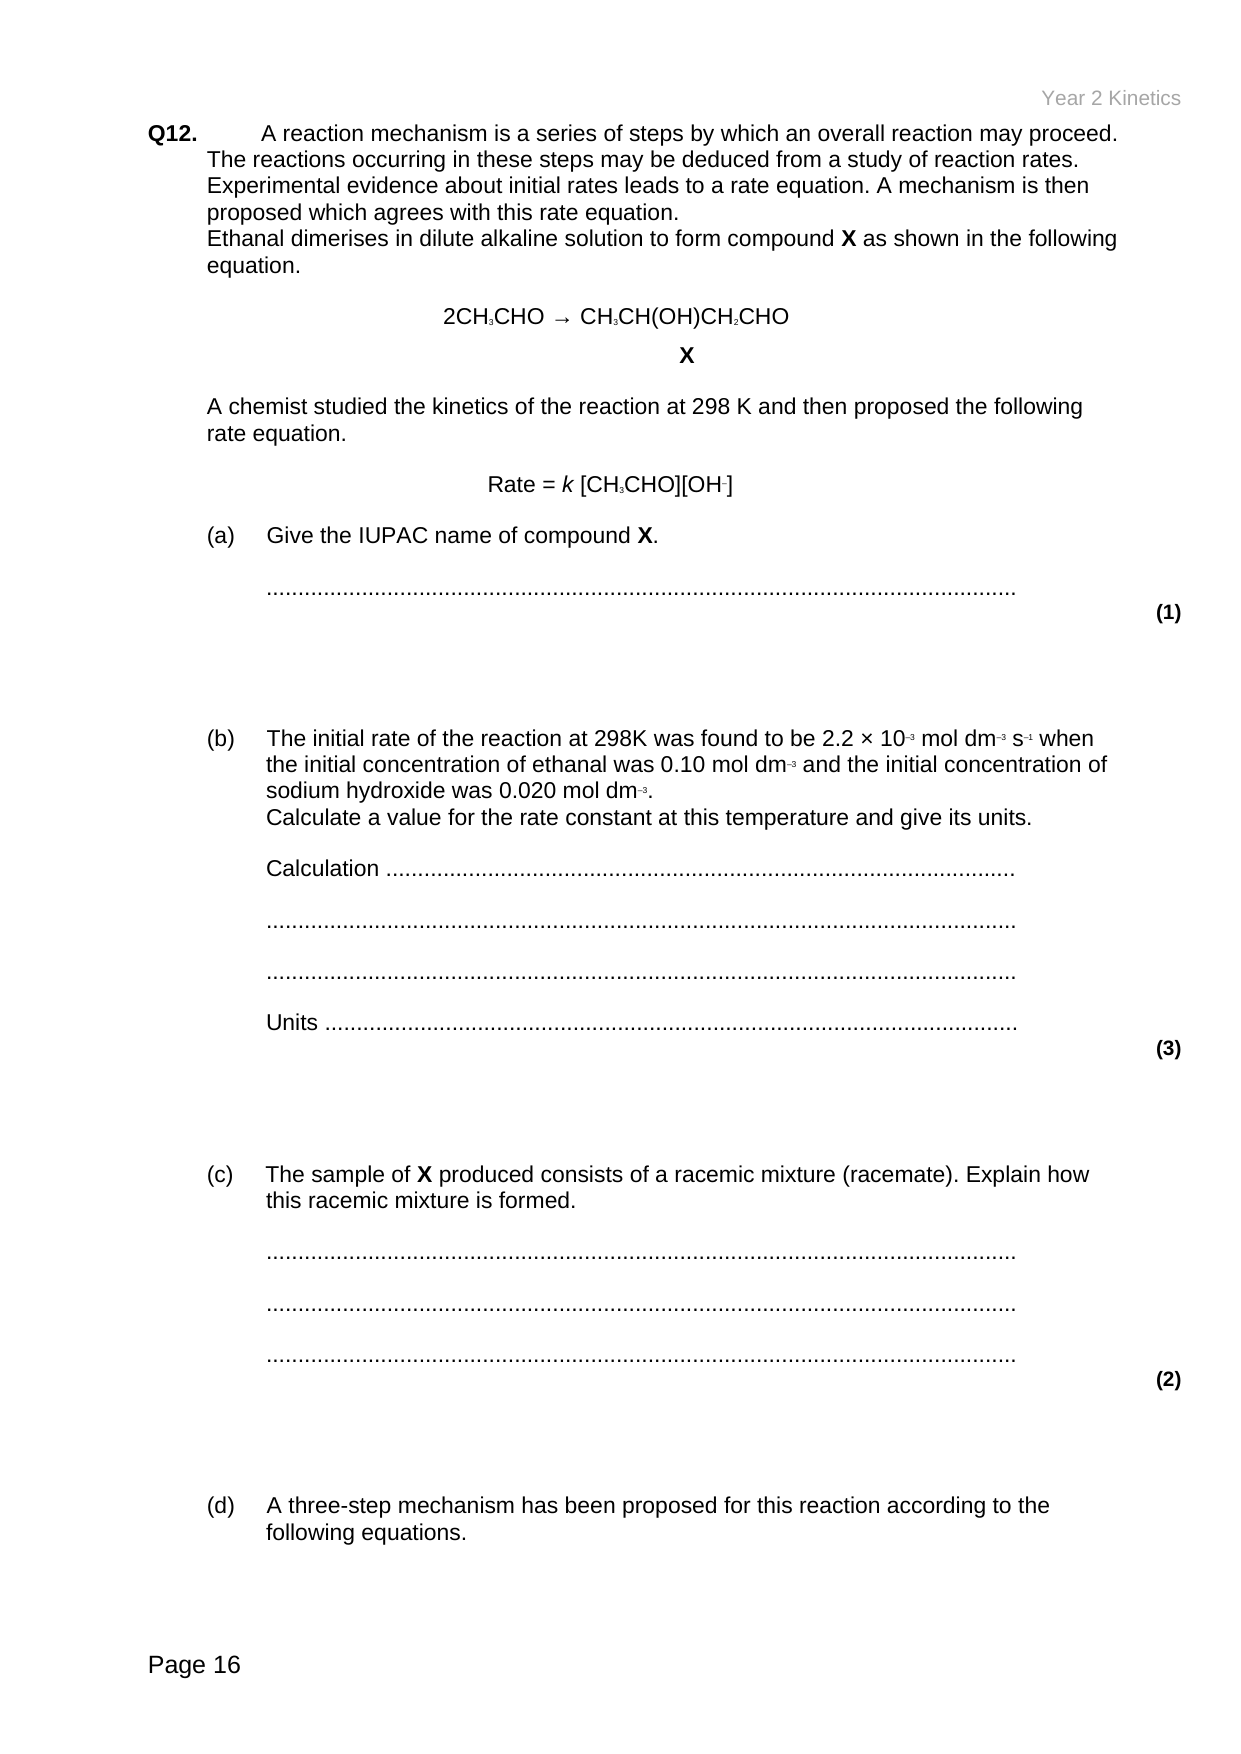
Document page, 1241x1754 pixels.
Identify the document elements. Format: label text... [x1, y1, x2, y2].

text (c) The sample of X produced consists of a racemic mixture (racemate). Explain how this racemic mixture is formed. [207, 1161, 1122, 1213]
text (3) [148, 1036, 1181, 1059]
text ...................................................................................................................... [266, 1289, 1122, 1316]
text Units ............................................................................................................. [266, 1009, 1122, 1036]
text (a) Give the IUPAC name of compound X. [207, 522, 1122, 548]
text Q12. A reaction mechanism is a series of steps by which an overall reaction may proceed. The reactions occurring in these steps may be deduced from a study of reaction rates. Experimental evidence about initial rates leads to a rate equation. A mechanism is then proposed which agrees with this rate equation. Ethanal dimerises in dilute alkaline solution to form compound X as shown in the following equation. [148, 120, 1122, 278]
text (1) [148, 600, 1181, 624]
text X [384, 342, 1122, 368]
text (d) A three-step mechanism has been proposed for this reaction according to the following equations. [207, 1492, 1122, 1545]
text Rate = k [CH3CHO][OH–] [384, 471, 1122, 497]
text ...................................................................................................................... [266, 1341, 1122, 1367]
text ...................................................................................................................... [266, 907, 1122, 933]
text Calculation ................................................................................................... [266, 855, 1122, 882]
text A chemist studied the kinetics of the reaction at 298 K and then proposed the following rate equation. [207, 393, 1122, 446]
text (b) The initial rate of the reaction at 298K was found to be 2.2 × 10–3 mol dm–3 s–1 when the initial concentration of ethanal was 0.10 mol dm–3 and the initial concentration of sodium hydroxide was 0.020 mol dm–3. Calculate a value for the rate constant at this temperature and give its units. [207, 725, 1122, 830]
text ...................................................................................................................... [266, 573, 1122, 600]
text ...................................................................................................................... [266, 958, 1122, 984]
text (2) [148, 1367, 1181, 1391]
text ...................................................................................................................... [266, 1238, 1122, 1264]
text 2CH3CHO → CH3CH(OH)CH2CHO [384, 303, 1122, 329]
